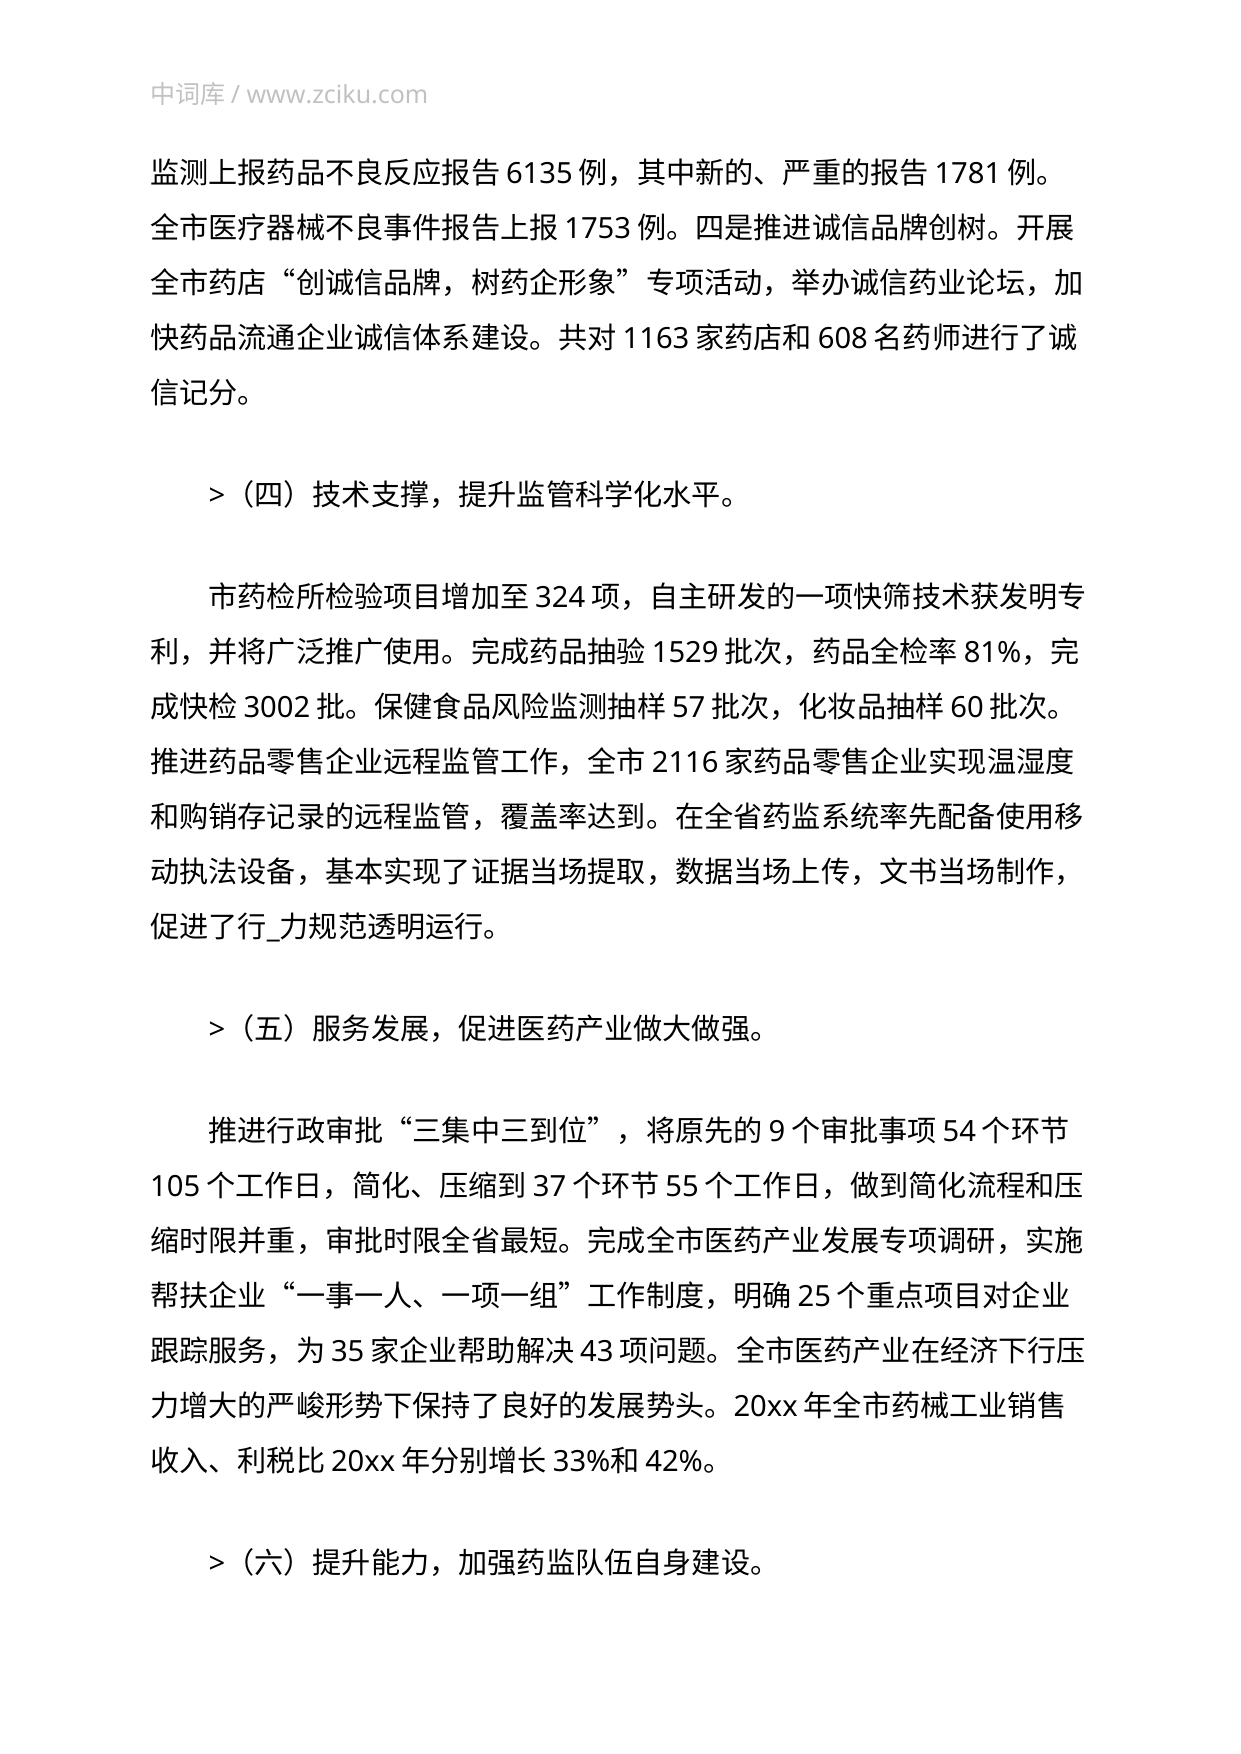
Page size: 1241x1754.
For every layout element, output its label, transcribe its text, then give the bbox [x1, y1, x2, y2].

text >（四）技术支撑，提升监管科学化水平。 [150, 472, 1090, 514]
text >（六）提升能力，加强药监队伍自身建设。 [150, 1539, 1090, 1582]
text 市药检所检验项目增加至324项，自主研发的一项快筛技术获发明专利，并将广泛推广使用。完成药品抽验1529批次，药品全检率81%，完成快检3002批。保健食品风险监测抽样57批次，化妆品抽样60批次。推进药品零售企业远程监管工作，全市2116家药品零售企业实现温湿度和购销存记录的远程监管，覆盖率达到。在全省药监系统率先配备使用移动执法设备，基本实现了证据当场提取，数据当场上传，文书当场制作，促进了行_力规范透明运行。 [150, 574, 1090, 946]
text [150, 150, 1090, 412]
text >（五）服务发展，促进医药产业做大做强。 [150, 1005, 1090, 1048]
text 推进行政审批“三集中三到位”，将原先的9个审批事项54个环节105个工作日，简化、压缩到37个环节55个工作日，做到简化流程和压缩时限并重，审批时限全省最短。完成全市医药产业发展专项调研，实施帮扶企业“一事一人、一项一组”工作制度，明确25个重点项目对企业跟踪服务，为35家企业帮助解决43项问题。全市医药产业在经济下行压力增大的严峻形势下保持了良好的发展势头。20xx年全市药械工业销售收入、利税比20xx年分别增长33%和42%。 [150, 1107, 1090, 1480]
